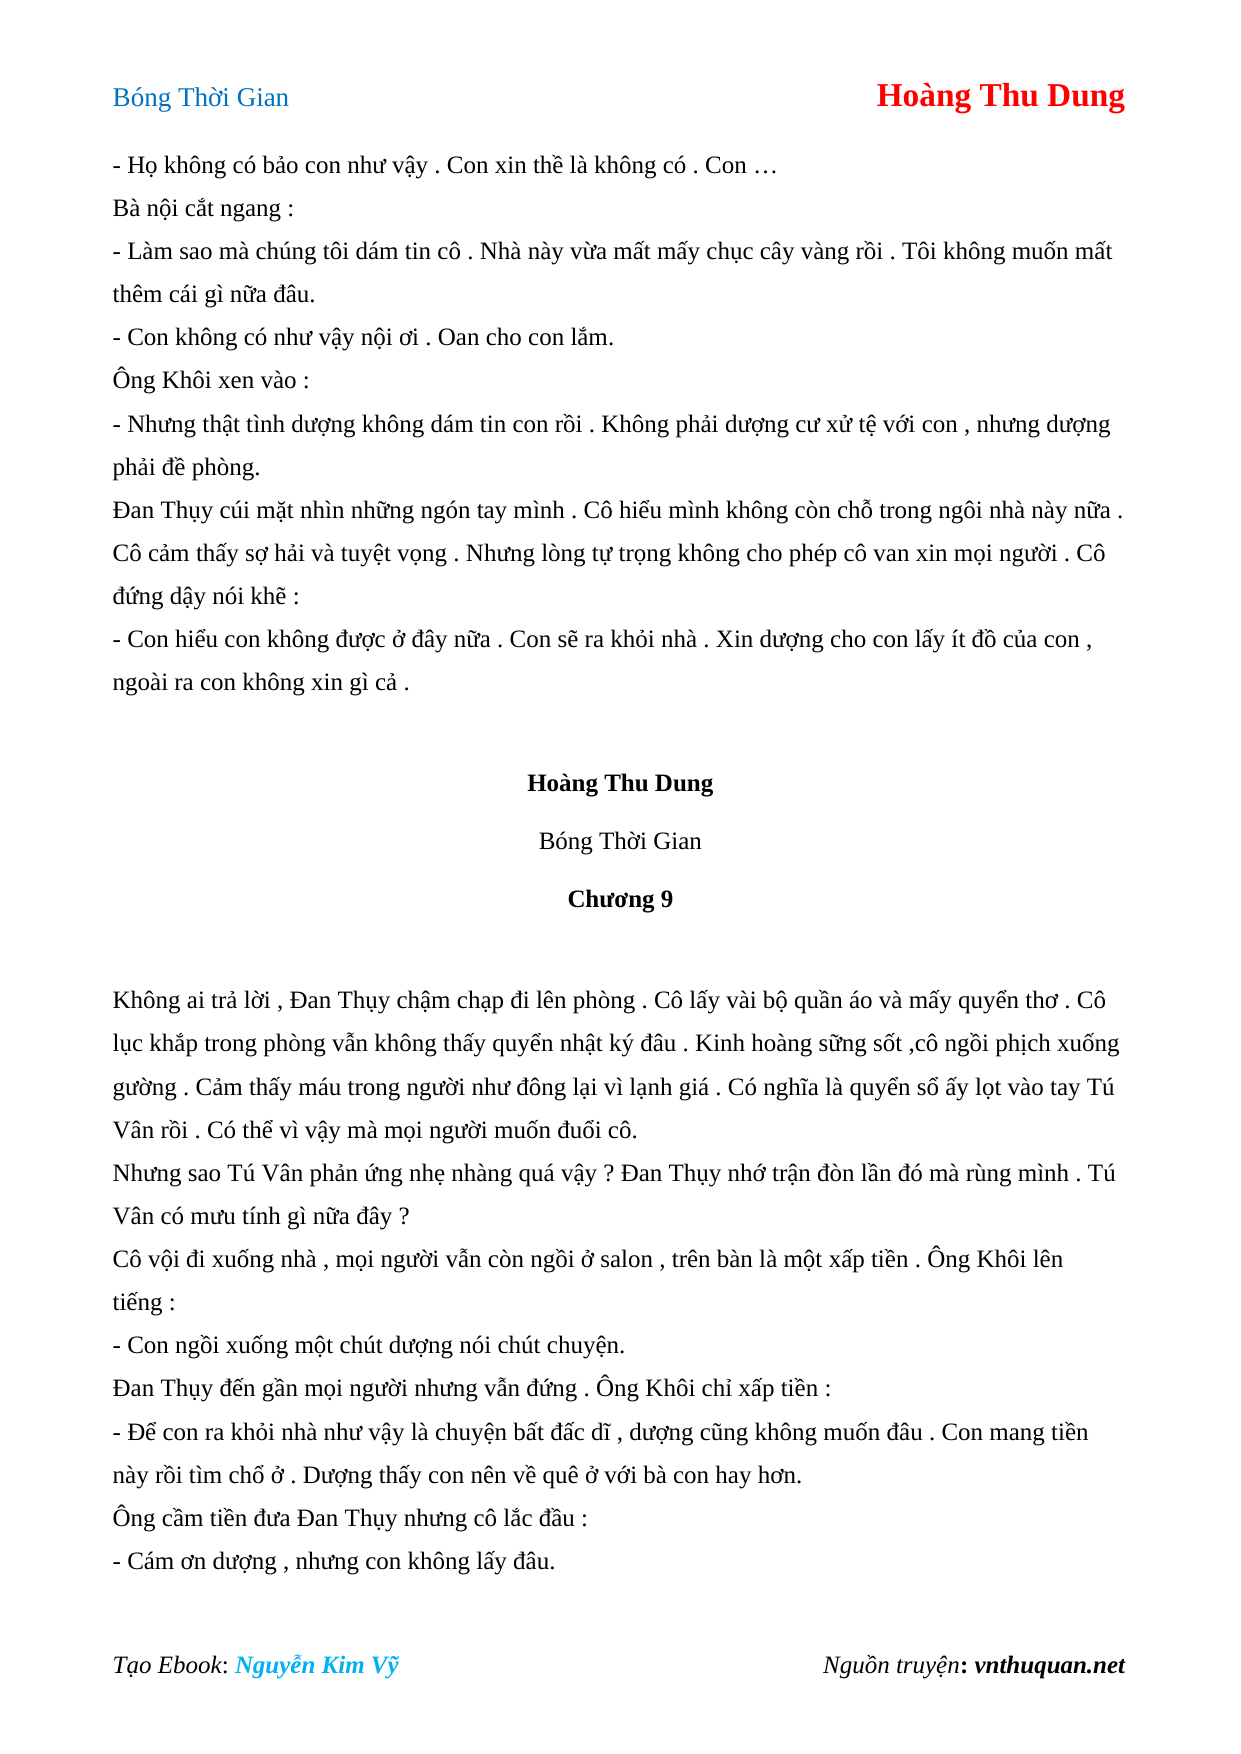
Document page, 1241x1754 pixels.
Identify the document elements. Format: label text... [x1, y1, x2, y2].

text Chương 9 [112, 884, 1128, 913]
text Bóng Thời Gian [112, 826, 1128, 855]
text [112, 942, 1128, 1575]
text Hoàng Thu Dung [112, 768, 1128, 797]
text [112, 150, 1128, 696]
